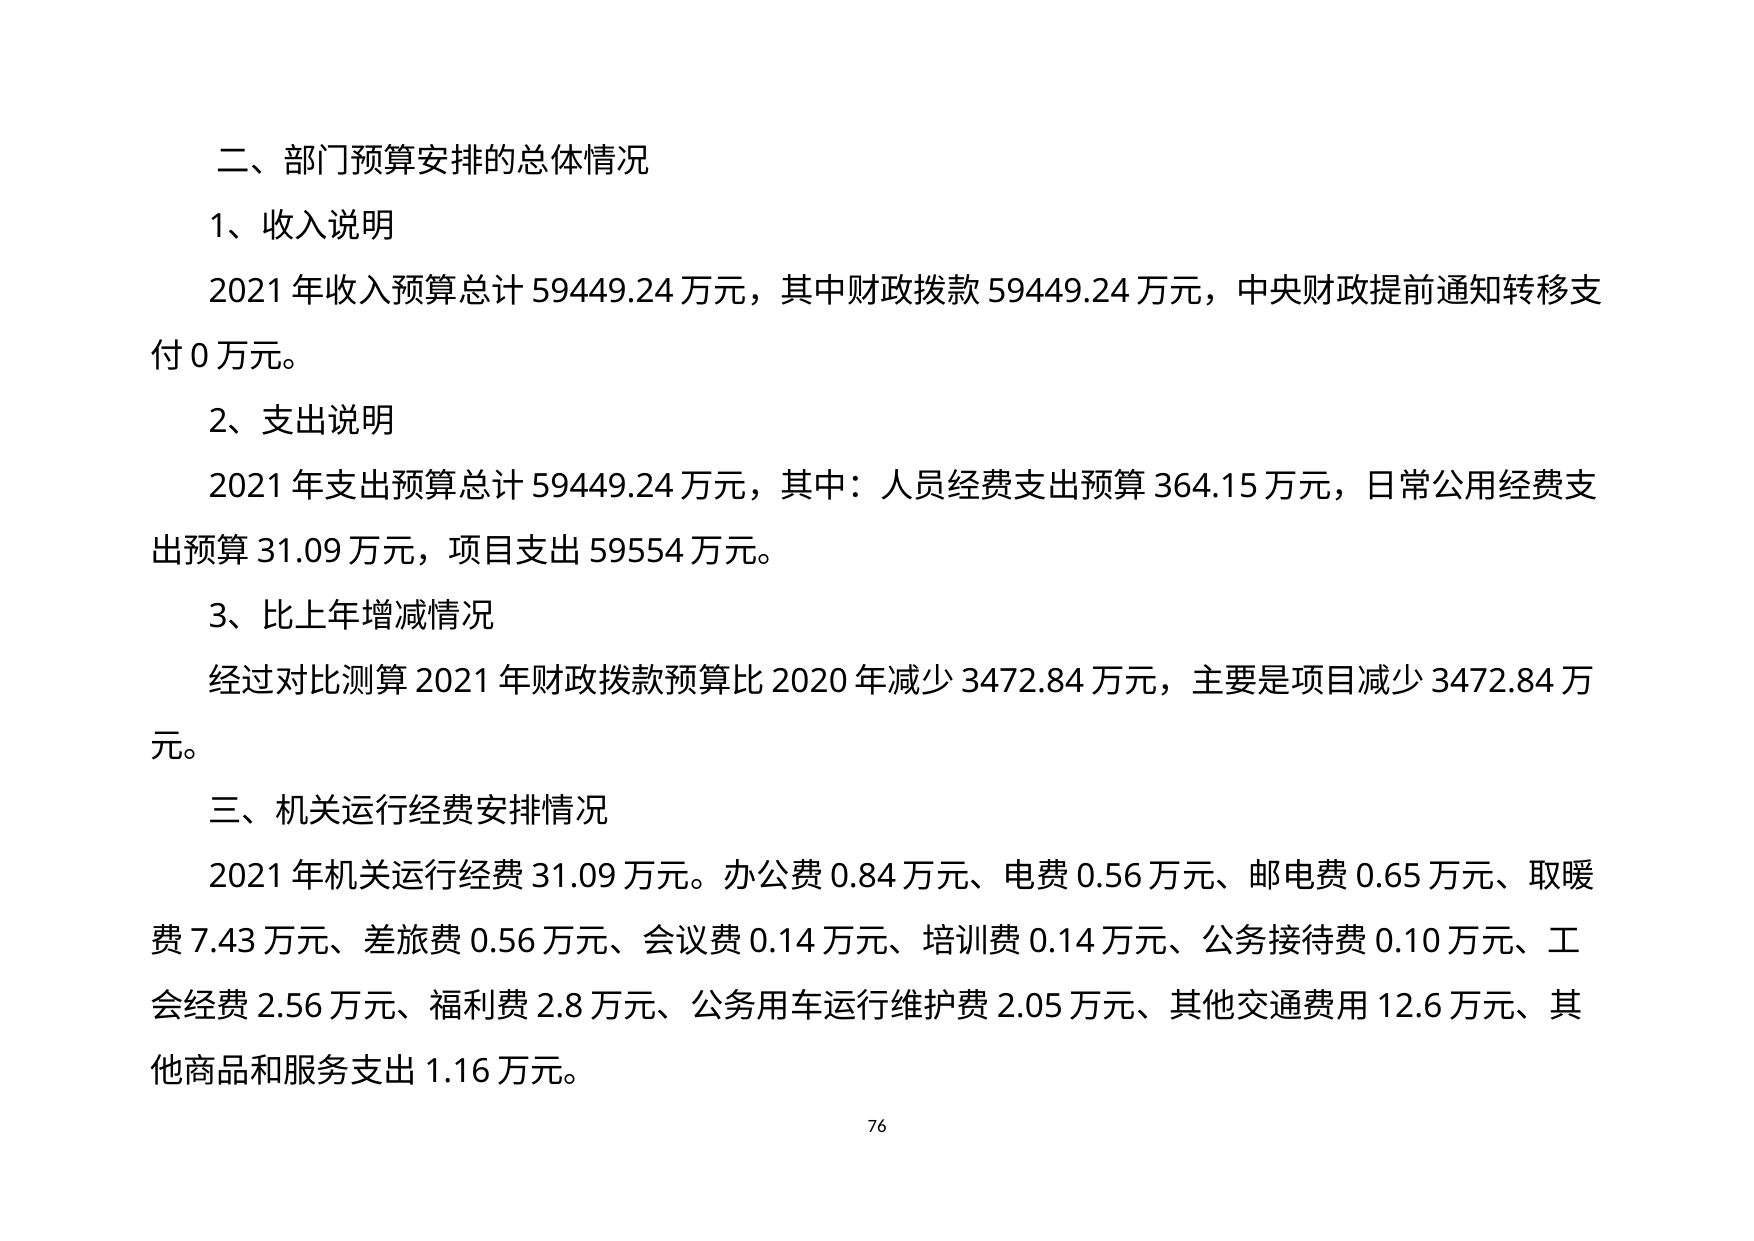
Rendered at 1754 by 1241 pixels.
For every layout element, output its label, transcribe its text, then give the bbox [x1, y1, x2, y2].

text 2021年机关运行经费31.09万元。办公费0.84万元、电费0.56万元、邮电费0.65万元、取暖费7.43万元、差旅费0.56万元、会议费0.14万元、培训费0.14万元、公务接待费0.10万元、工会经费2.56万元、福利费2.8万元、公务用车运行维护费2.05万元、其他交通费用12.6万元、其他商品和服务支出 1.16万元。 [150, 840, 1604, 1100]
text 3、比上年增减情况 [150, 580, 1604, 645]
text 经过对比测算2021年财政拨款预算比2020年减少3472.84万元，主要是项目减少3472.84万元。 [150, 645, 1604, 775]
text 二、部门预算安排的总体情况 [150, 125, 1604, 190]
text 2021年支出预算总计59449.24万元，其中：人员经费支出预算364.15万元，日常公用经费支出预算31.09万元，项目支出59554万元。 [150, 450, 1604, 580]
text 三、机关运行经费安排情况 [150, 775, 1604, 840]
text 2、支出说明 [150, 385, 1604, 450]
text 2021年收入预算总计59449.24万元，其中财政拨款59449.24万元，中央财政提前通知转移支付0万元。 [150, 255, 1604, 385]
text 1、收入说明 [150, 190, 1604, 255]
